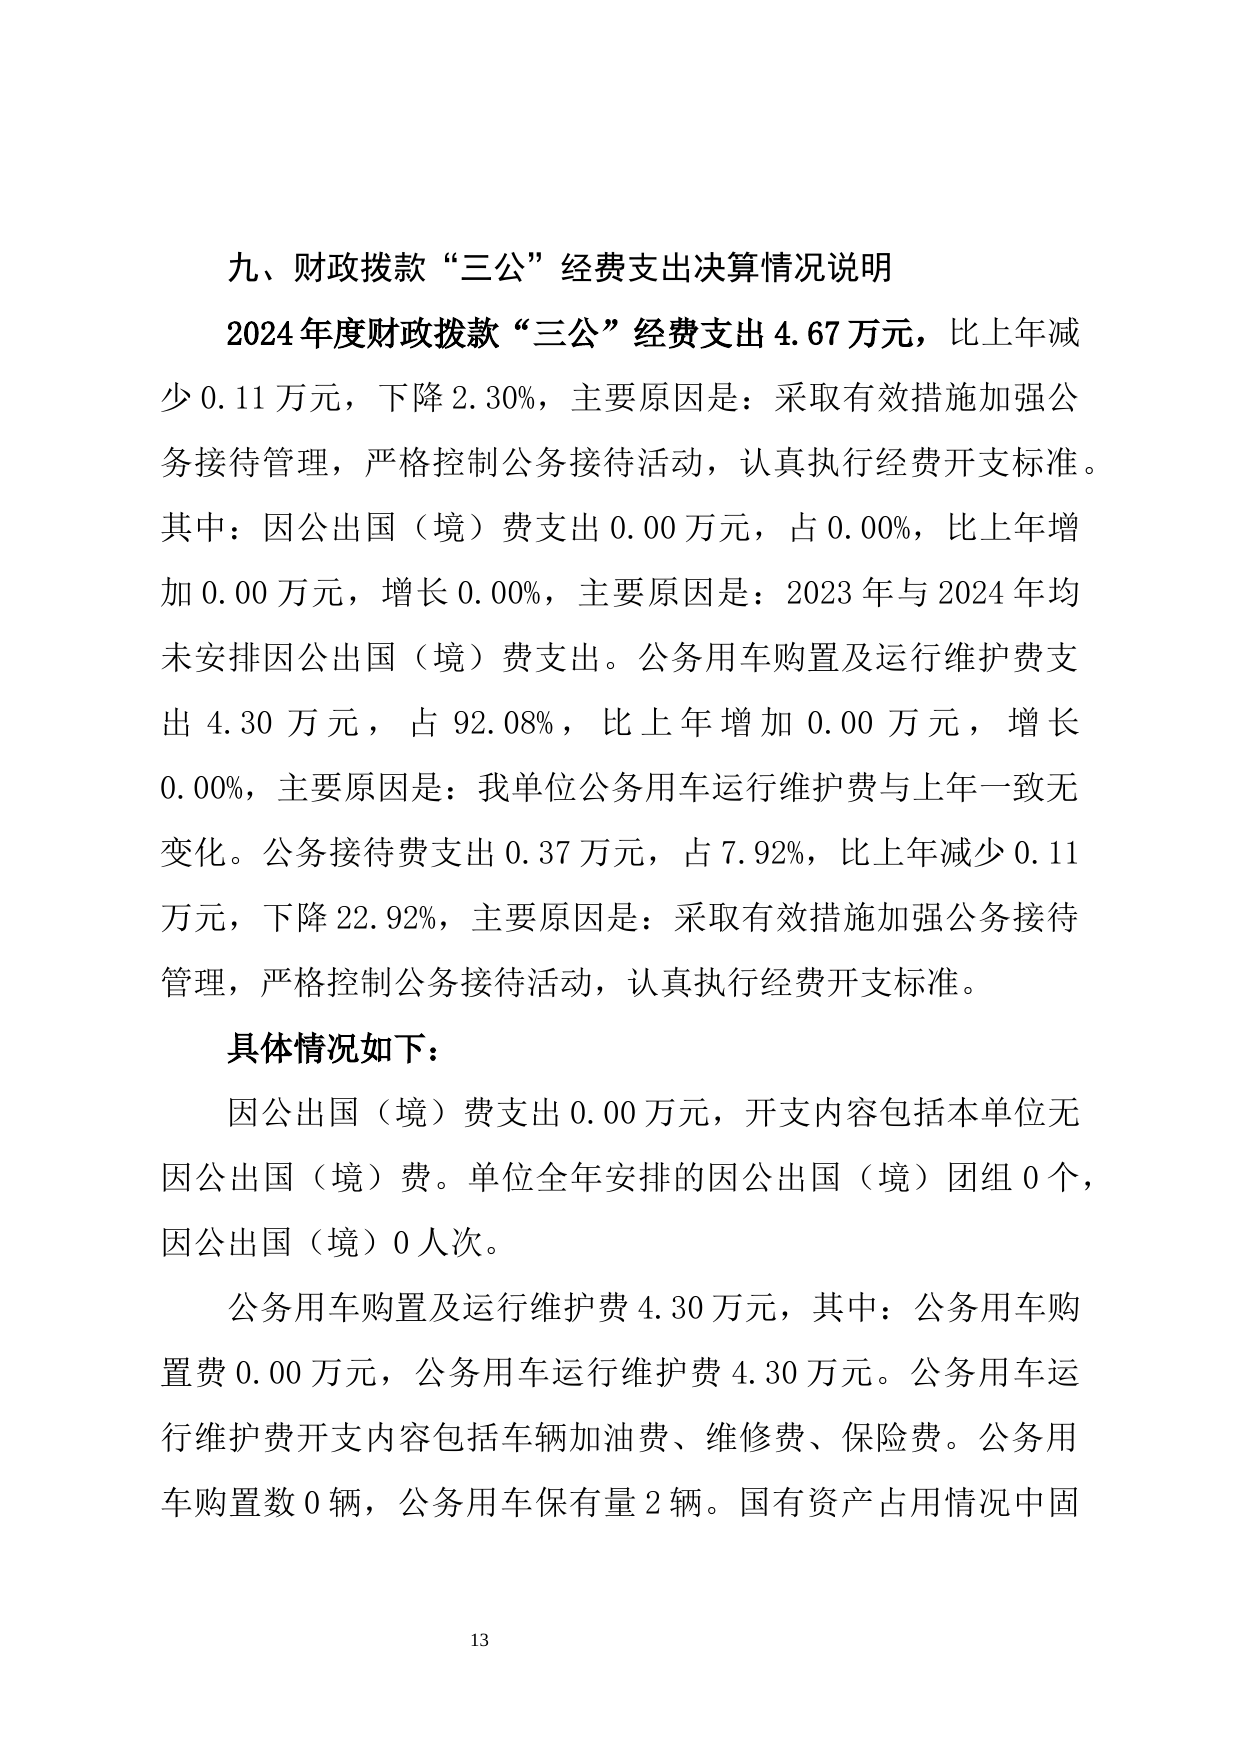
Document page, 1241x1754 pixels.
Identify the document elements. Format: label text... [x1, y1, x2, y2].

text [159, 1273, 1081, 1533]
text 具体情况如下： [159, 1013, 1081, 1078]
text 因公出国（境）费支出0.00万元，开支内容包括本单位无因公出国（境）费。单位全年安排的因公出国（境）团组0个，因公出国（境）0人次。 [159, 1078, 1081, 1273]
text 2024年度财政拨款“三公”经费支出4.67万元，比上年减少0.11万元，下降2.30%，主要原因是：采取有效措施加强公务接待管理，严格控制公务接待活动，认真执行经费开支标准。其中：因公出国（境）费支出0.00万元，占0.00%，比上年增加0.00万元，增长0.00%，主要原因是：2023年与2024年均未安排因公出国（境）费支出。公务用车购置及运行维护费支出4.30万元，占92.08%，比上年增加0.00万元，增长0.00%，主要原因是：我单位公务用车运行维护费与上年一致无变化。公务接待费支出0.37万元，占7.92%，比上年减少0.11万元，下降22.92%，主要原因是：采取有效措施加强公务接待管理，严格控制公务接待活动，认真执行经费开支标准。 [159, 298, 1081, 1013]
text 九、财政拨款“三公”经费支出决算情况说明 [159, 233, 1081, 298]
